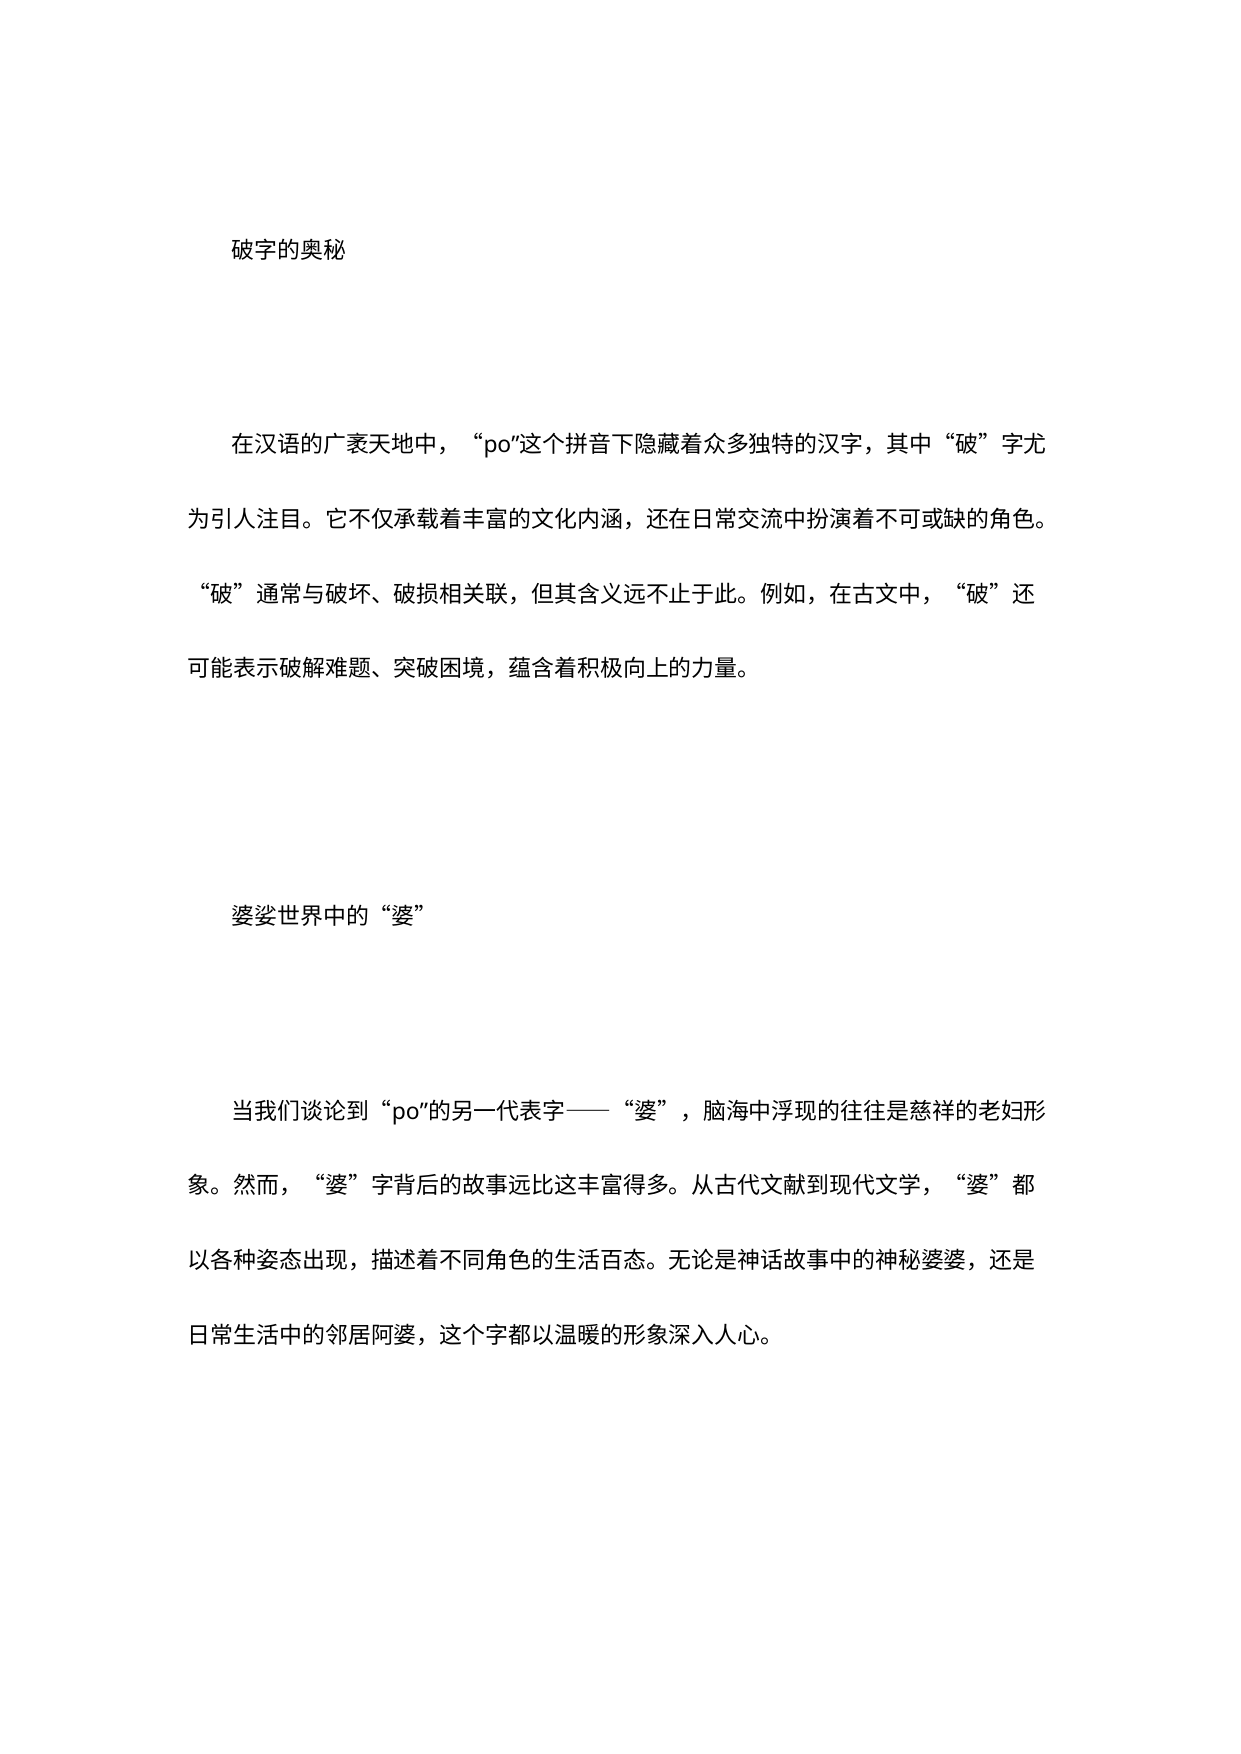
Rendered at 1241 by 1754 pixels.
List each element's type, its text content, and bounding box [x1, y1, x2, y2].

text 当我们谈论到“po”的另一代表字——“婆”，脑海中浮现的往往是慈祥的老妇形象。然而，“婆”字背后的故事远比这丰富得多。从古代文献到现代文学，“婆”都以各种姿态出现，描述着不同角色的生活百态。无论是神话故事中的神秘婆婆，还是日常生活中的邻居阿婆，这个字都以温暖的形象深入人心。 [187, 1077, 1053, 1366]
text 破字的奥秘 [187, 216, 1053, 281]
text 在汉语的广袤天地中，“po”这个拼音下隐藏着众多独特的汉字，其中“破”字尤为引人注目。它不仅承载着丰富的文化内涵，还在日常交流中扮演着不可或缺的角色。“破”通常与破坏、破损相关联，但其含义远不止于此。例如，在古文中，“破”还可能表示破解难题、突破困境，蕴含着积极向上的力量。 [187, 410, 1053, 699]
text 婆娑世界中的“婆” [187, 882, 1053, 947]
